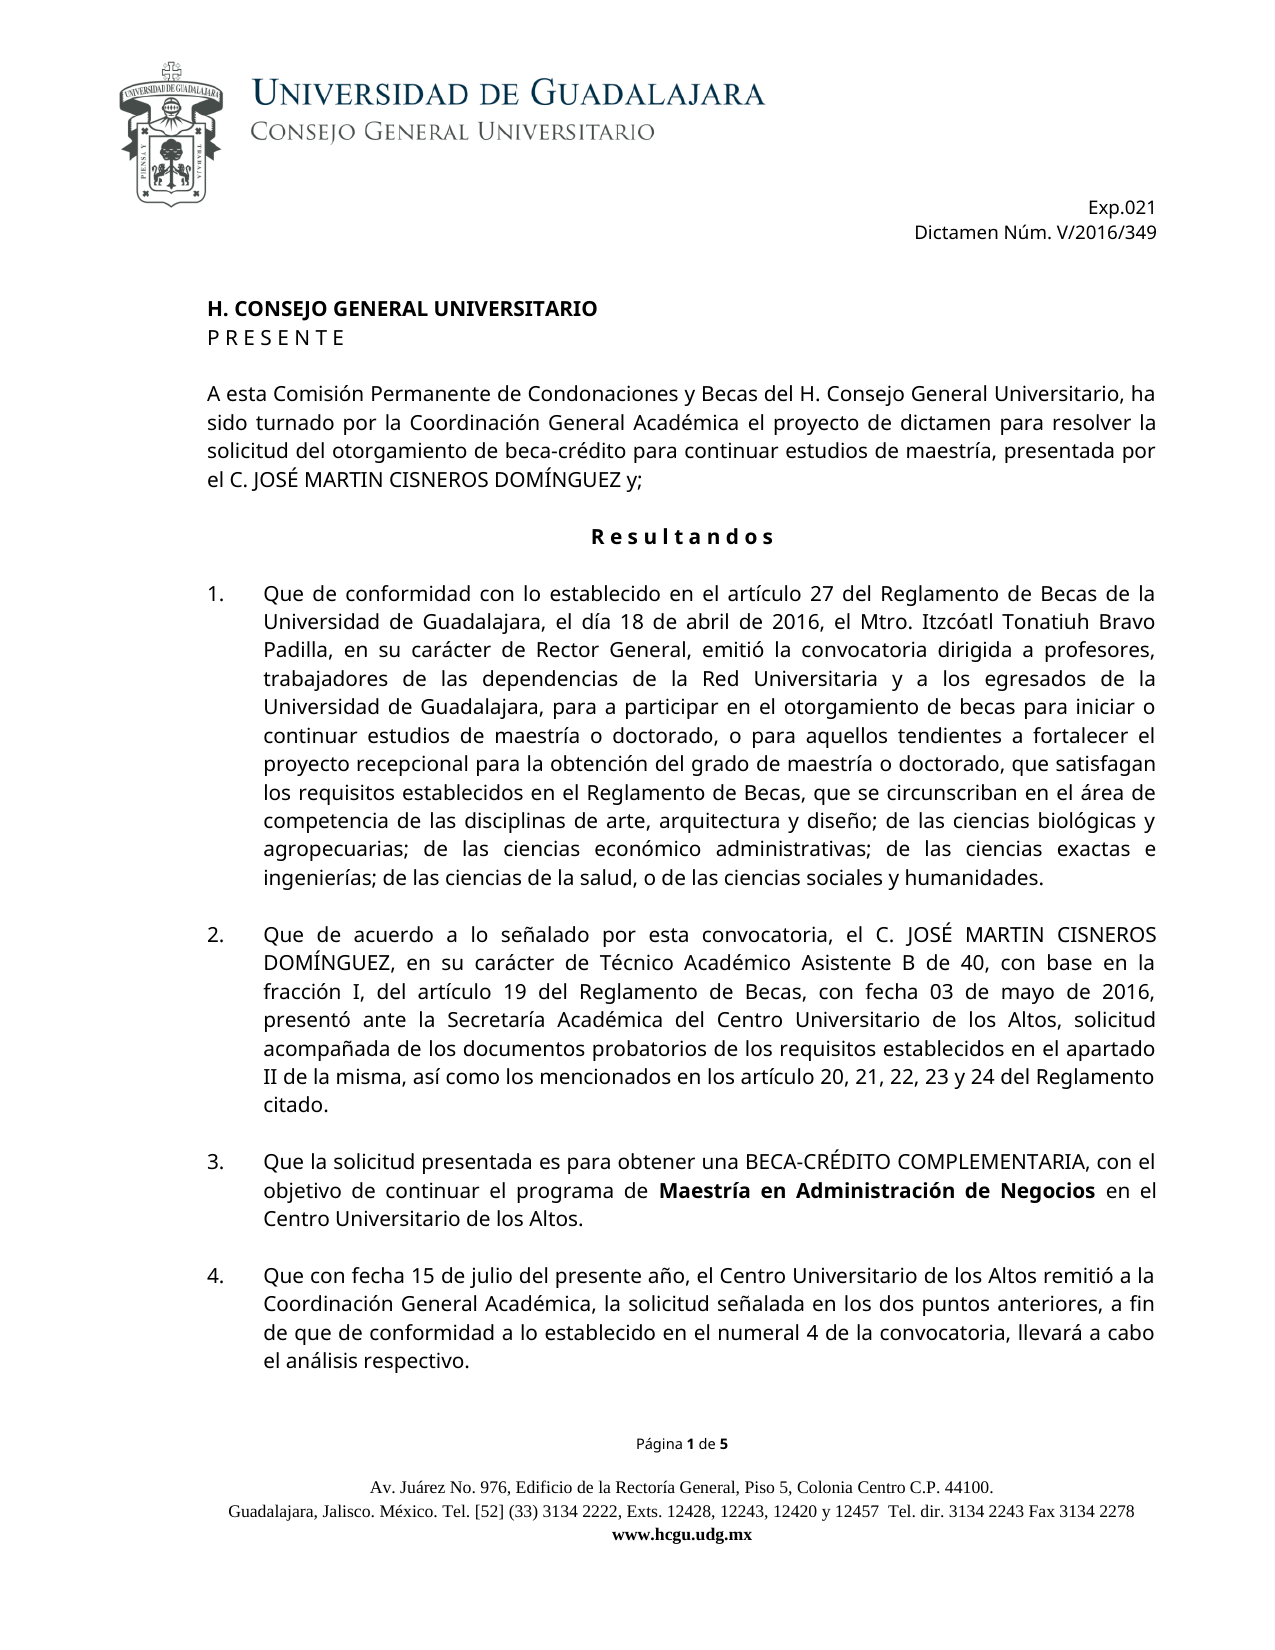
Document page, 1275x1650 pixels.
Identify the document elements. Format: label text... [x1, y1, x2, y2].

list Que la solicitud presentada es para obtener una BECA-CRÉDITO COMPLEMENTARIA, con el objetivo de continuar el programa de Maestría en Administración de Negocios en el Centro Universitario de los Altos. [207, 1147, 1157, 1233]
list Que de acuerdo a lo señalado por esta convocatoria, el C. JOSÉ MARTIN CISNEROS DOMÍNGUEZ, en su carácter de Técnico Académico Asistente B de 40, con base en la fracción I, del artículo 19 del Reglamento de Becas, con fecha 03 de mayo de 2016, presentó ante la Secretaría Académica del Centro Universitario de los Altos, solicitud acompañada de los documentos probatorios de los requisitos establecidos en el apartado II de la misma, así como los mencionados en los artículo 20, 21, 22, 23 y 24 del Reglamento citado. [207, 920, 1157, 1119]
text A esta Comisión Permanente de Condonaciones y Becas del H. Consejo General Universitario, ha sido turnado por la Coordinación General Académica el proyecto de dictamen para resolver la solicitud del otorgamiento de beca-crédito para continuar estudios de maestría, presentada por el C. JOSÉ MARTIN CISNEROS DOMÍNGUEZ y; [207, 379, 1157, 493]
list Que con fecha 15 de julio del presente año, el Centro Universitario de los Altos remitió a la Coordinación General Académica, la solicitud señalada en los dos puntos anteriores, a fin de que de conformidad a lo establecido en el numeral 4 de la convocatoria, llevará a cabo el análisis respectivo. [207, 1261, 1157, 1375]
text H. CONSEJO GENERAL UNIVERSITARIO [207, 294, 1157, 323]
text P R E S E N T E [207, 323, 1157, 351]
list Que de conformidad con lo establecido en el artículo 27 del Reglamento de Becas de la Universidad de Guadalajara, el día 18 de abril de 2016, el Mtro. Itzcóatl Tonatiuh Bravo Padilla, en su carácter de Rector General, emitió la convocatoria dirigida a profesores, trabajadores de las dependencias de la Red Universitaria y a los egresados de la Universidad de Guadalajara, para a participar en el otorgamiento de becas para iniciar o continuar estudios de maestría o doctorado, o para aquellos tendientes a fortalecer el proyecto recepcional para la obtención del grado de maestría o doctorado, que satisfagan los requisitos establecidos en el Reglamento de Becas, que se circunscriban en el área de competencia de las disciplinas de arte, arquitectura y diseño; de las ciencias biológicas y agropecuarias; de las ciencias económico administrativas; de las ciencias exactas e ingenierías; de las ciencias de la salud, o de las ciencias sociales y humanidades. [207, 579, 1157, 891]
text R e s u l t a n d o s [207, 522, 1157, 550]
picture [31, 1, 1275, 268]
